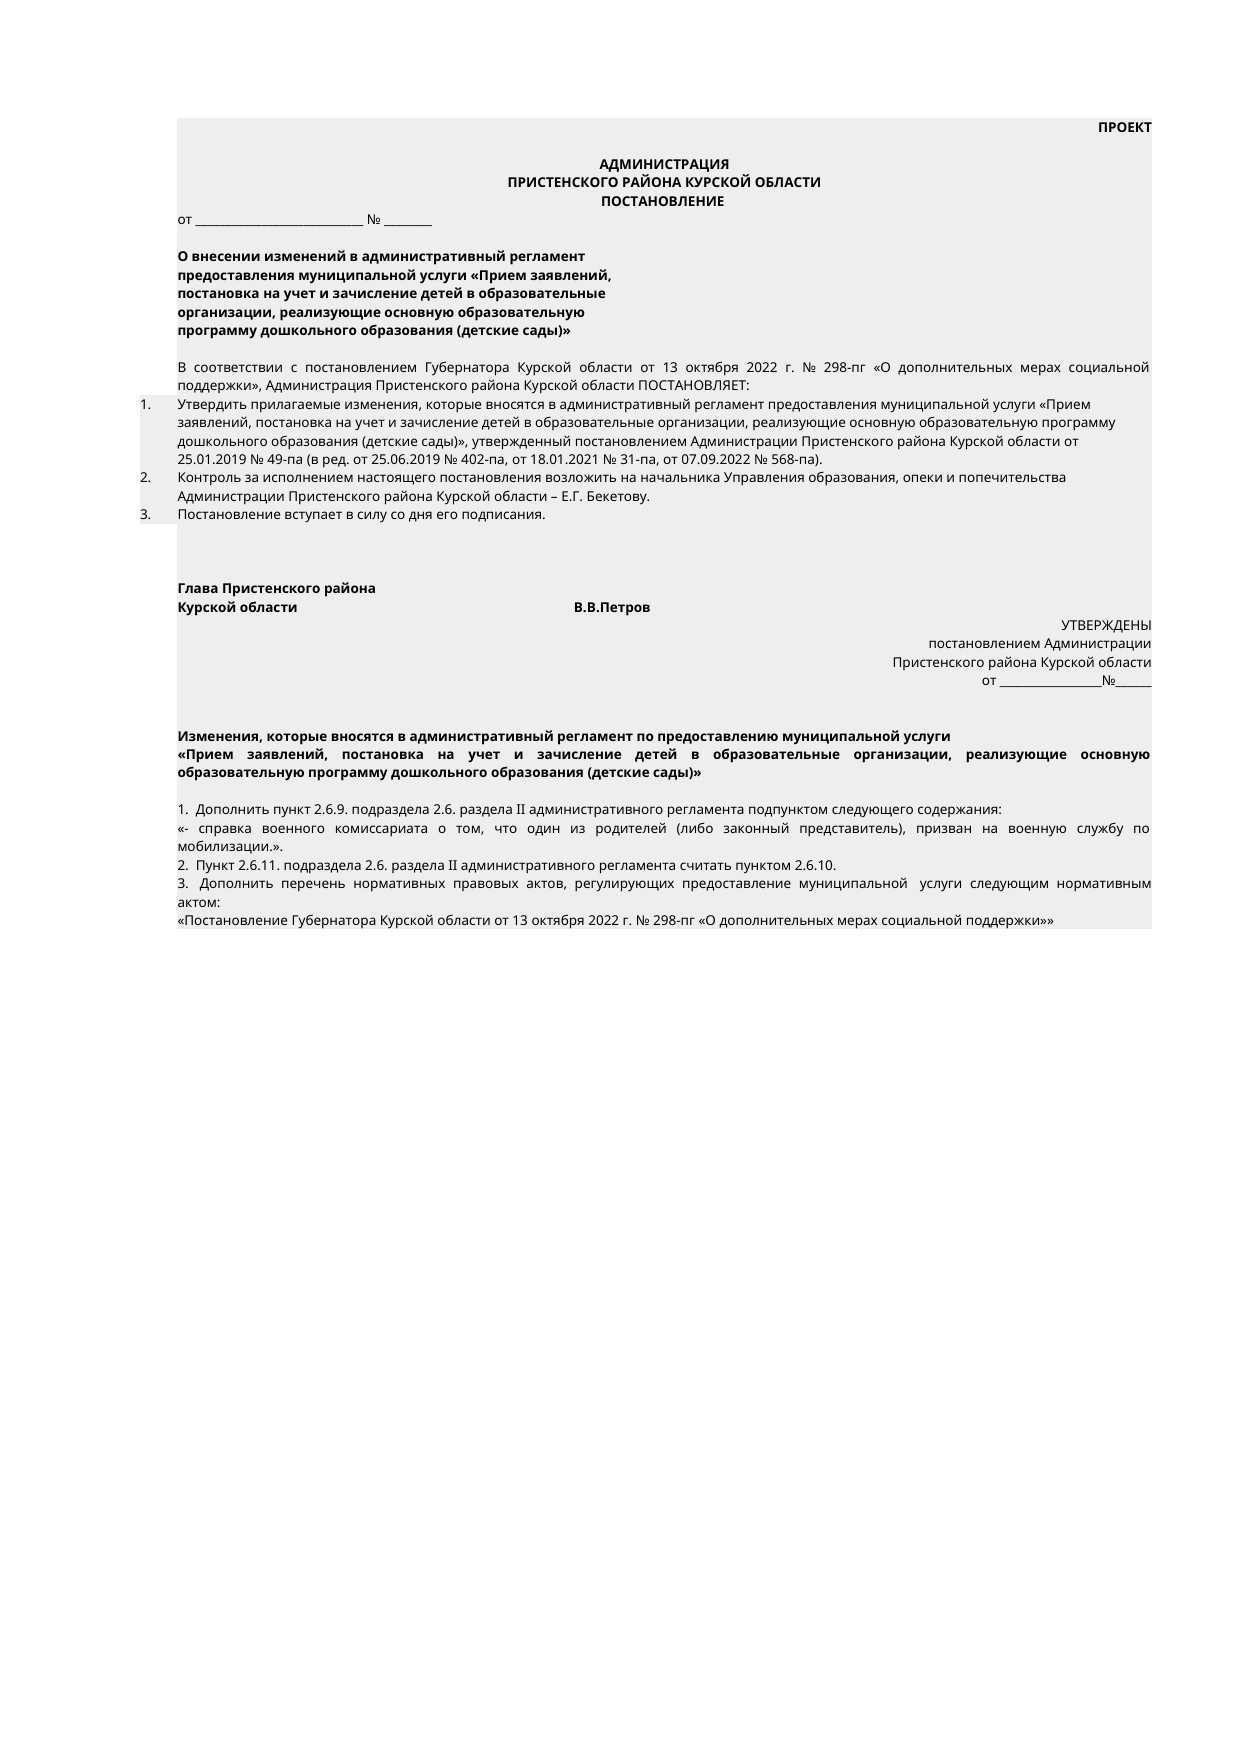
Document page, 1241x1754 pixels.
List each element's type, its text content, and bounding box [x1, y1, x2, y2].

text ПОСТАНОВЛЕНИЕ [177, 192, 1152, 210]
text ПРИСТЕНСКОГО РАЙОНА КУРСКОЙ ОБЛАСТИ [177, 173, 1152, 192]
text «Постановление Губернатора Курской области от 13 октября 2022 г. № 298-пг «О дополнительных мерах социальной поддержки»» [177, 911, 1152, 929]
text О внесении изменений в административный регламент [177, 247, 1152, 266]
list Постановление вступает в силу со дня его подписания. [140, 505, 1152, 524]
list Утвердить прилагаемые изменения, которые вносятся в административный регламент предоставления муниципальной услуги «Прием заявлений, постановка на учет и зачисление детей в образовательные организации, реализующие основную образовательную программу дошкольного образования (детские сады)», утвержденный постановлением Администрации Пристенского района Курской области от 25.01.2019 № 49-па (в ред. от 25.06.2019 № 402-па, от 18.01.2021 № 31-па, от 07.09.2022 № 568-па). [140, 395, 1152, 468]
text от ____________________________ № ________ [177, 210, 1152, 229]
text программу дошкольного образования (детские сады)» [177, 321, 1152, 339]
text от _________________№______ [177, 671, 1152, 690]
text АДМИНИСТРАЦИЯ [177, 155, 1152, 173]
text Изменения, которые вносятся в административный регламент по предоставлению муниципальной услуги [177, 727, 1152, 745]
text организации, реализующие основную образовательную [177, 302, 1152, 321]
text 2. Пункт 2.6.11. подраздела 2.6. раздела II административного регламента считать пунктом 2.6.10. [177, 856, 1152, 874]
text В соответствии с постановлением Губернатора Курской области от 13 октября 2022 г. № 298-пг «О дополнительных мерах социальной поддержки», Администрация Пристенского района Курской области ПОСТАНОВЛЯЕТ: [177, 358, 1152, 395]
text Глава Пристенского района [177, 579, 1152, 597]
text ПРОЕКТ [177, 118, 1152, 137]
text «- справка военного комиссариата о том, что один из родителей (либо законный представитель), призван на военную службу по мобилизации.». [177, 819, 1152, 856]
list Контроль за исполнением настоящего постановления возложить на начальника Управления образования, опеки и попечительства Администрации Пристенского района Курской области – Е.Г. Бекетову. [140, 468, 1152, 505]
text постановка на учет и зачисление детей в образовательные [177, 284, 1152, 302]
text 1. Дополнить пункт 2.6.9. подраздела 2.6. раздела II административного регламента подпунктом следующего содержания: [177, 800, 1152, 819]
text «Прием заявлений, постановка на учет и зачисление детей в образовательные организации, реализующие основную образовательную программу дошкольного образования (детские сады)» [177, 745, 1152, 782]
text 3. Дополнить перечень нормативных правовых актов, регулирующих предоставление муниципальной услуги следующим нормативным актом: [177, 874, 1152, 911]
text предоставления муниципальной услуги «Прием заявлений, [177, 266, 1152, 284]
text постановлением Администрации [177, 634, 1152, 653]
text Пристенского района Курской области [177, 653, 1152, 671]
text УТВЕРЖДЕНЫ [177, 616, 1152, 634]
text Курской области В.В.Петров [177, 597, 1152, 616]
